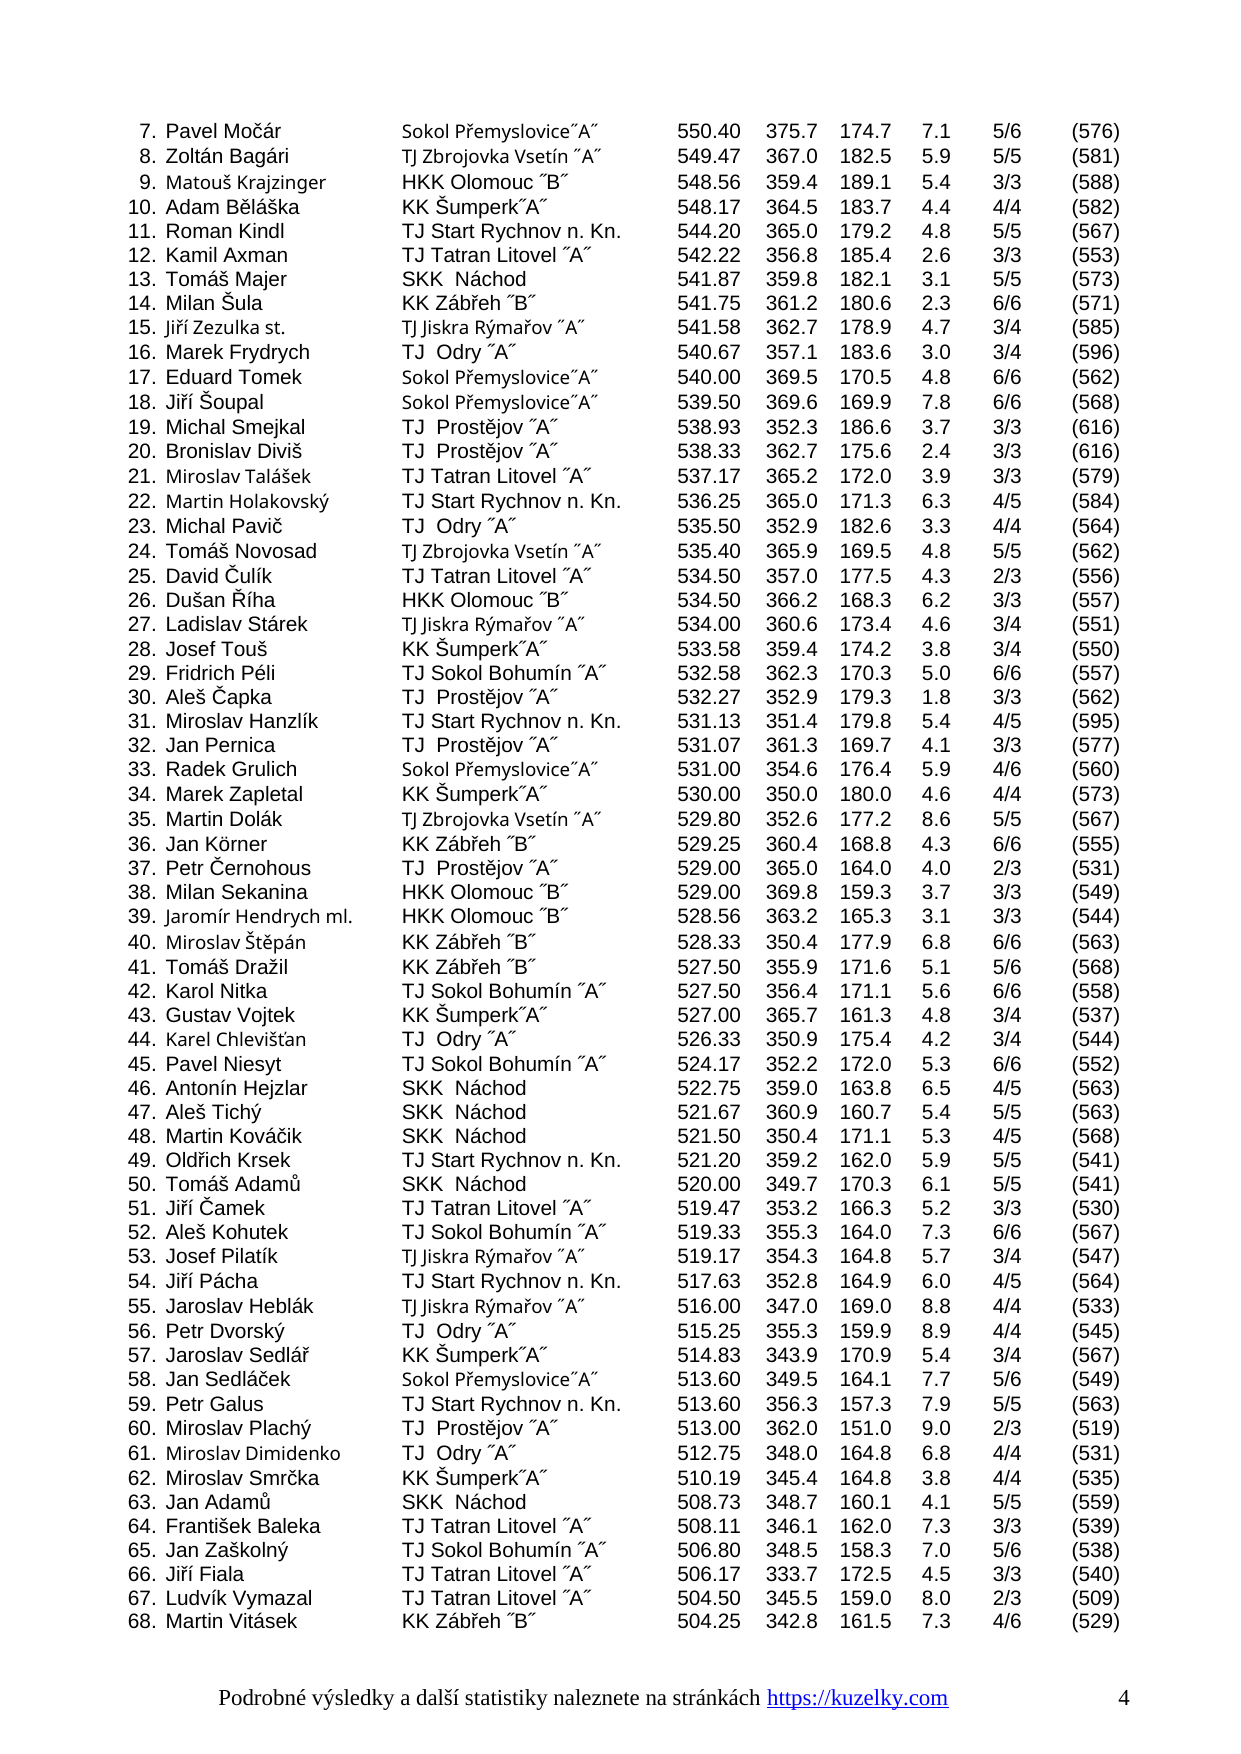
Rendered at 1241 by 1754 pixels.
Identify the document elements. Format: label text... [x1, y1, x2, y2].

text 7. Pavel Močár Sokol Přemyslovice˝A˝ 550.40 375.7 174.7 7.1 5/6 (576) [106, 118, 1134, 144]
text 34. Marek Zapletal KK Šumperk˝A˝ 530.00 350.0 180.0 4.6 4/4 (573) [106, 782, 1134, 806]
text 32. Jan Pernica TJ Prostějov ˝A˝ 531.07 361.3 169.7 4.1 3/3 (577) [106, 733, 1134, 757]
text 12. Kamil Axman TJ Tatran Litovel ˝A˝ 542.22 356.8 185.4 2.6 3/3 (553) [106, 243, 1134, 267]
text 21. Miroslav Talášek TJ Tatran Litovel ˝A˝ 537.17 365.2 172.0 3.9 3/3 (579) [106, 463, 1134, 488]
text 18. Jiří Šoupal Sokol Přemyslovice˝A˝ 539.50 369.6 169.9 7.8 6/6 (568) [106, 389, 1134, 415]
text 20. Bronislav Diviš TJ Prostějov ˝A˝ 538.33 362.7 175.6 2.4 3/3 (616) [106, 439, 1134, 463]
text 30. Aleš Čapka TJ Prostějov ˝A˝ 532.27 352.9 179.3 1.8 3/3 (562) [106, 685, 1134, 709]
text 11. Roman Kindl TJ Start Rychnov n. Kn. 544.20 365.0 179.2 4.8 5/5 (567) [106, 219, 1134, 243]
text 16. Marek Frydrych TJ Odry ˝A˝ 540.67 357.1 183.6 3.0 3/4 (596) [106, 340, 1134, 364]
text 66. Jiří Fiala TJ Tatran Litovel ˝A˝ 506.17 333.7 172.5 4.5 3/3 (540) [106, 1561, 1134, 1585]
text 55. Jaroslav Heblák TJ Jiskra Rýmařov ˝A˝ 516.00 347.0 169.0 8.8 4/4 (533) [106, 1293, 1134, 1319]
text 13. Tomáš Majer SKK Náchod 541.87 359.8 182.1 3.1 5/5 (573) [106, 267, 1134, 291]
text 23. Michal Pavič TJ Odry ˝A˝ 535.50 352.9 182.6 3.3 4/4 (564) [106, 514, 1134, 538]
text 61. Miroslav Dimidenko TJ Odry ˝A˝ 512.75 348.0 164.8 6.8 4/4 (531) [106, 1440, 1134, 1466]
text 25. David Čulík TJ Tatran Litovel ˝A˝ 534.50 357.0 177.5 4.3 2/3 (556) [106, 563, 1134, 587]
text 67. Ludvík Vymazal TJ Tatran Litovel ˝A˝ 504.50 345.5 159.0 8.0 2/3 (509) [106, 1585, 1134, 1609]
text 39. Jaromír Hendrych ml. HKK Olomouc ˝B˝ 528.56 363.2 165.3 3.1 3/3 (544) [106, 903, 1134, 929]
text 54. Jiří Pácha TJ Start Rychnov n. Kn. 517.63 352.8 164.9 6.0 4/5 (564) [106, 1269, 1134, 1293]
text 63. Jan Adamů SKK Náchod 508.73 348.7 160.1 4.1 5/5 (559) [106, 1489, 1134, 1513]
text 47. Aleš Tichý SKK Náchod 521.67 360.9 160.7 5.4 5/5 (563) [106, 1100, 1134, 1124]
text 36. Jan Körner KK Zábřeh ˝B˝ 529.25 360.4 168.8 4.3 6/6 (555) [106, 832, 1134, 856]
text 29. Fridrich Péli TJ Sokol Bohumín ˝A˝ 532.58 362.3 170.3 5.0 6/6 (557) [106, 661, 1134, 685]
text 56. Petr Dvorský TJ Odry ˝A˝ 515.25 355.3 159.9 8.9 4/4 (545) [106, 1319, 1134, 1343]
text 35. Martin Dolák TJ Zbrojovka Vsetín ˝A˝ 529.80 352.6 177.2 8.6 5/5 (567) [106, 806, 1134, 832]
text 59. Petr Galus TJ Start Rychnov n. Kn. 513.60 356.3 157.3 7.9 5/5 (563) [106, 1392, 1134, 1416]
text 24. Tomáš Novosad TJ Zbrojovka Vsetín ˝A˝ 535.40 365.9 169.5 4.8 5/5 (562) [106, 538, 1134, 563]
text 40. Miroslav Štěpán KK Zábřeh ˝B˝ 528.33 350.4 177.9 6.8 6/6 (563) [106, 929, 1134, 954]
text 26. Dušan Říha HKK Olomouc ˝B˝ 534.50 366.2 168.3 6.2 3/3 (557) [106, 587, 1134, 611]
text 17. Eduard Tomek Sokol Přemyslovice˝A˝ 540.00 369.5 170.5 4.8 6/6 (562) [106, 364, 1134, 389]
text 48. Martin Kováčik SKK Náchod 521.50 350.4 171.1 5.3 4/5 (568) [106, 1124, 1134, 1148]
text 51. Jiří Čamek TJ Tatran Litovel ˝A˝ 519.47 353.2 166.3 5.2 3/3 (530) [106, 1196, 1134, 1220]
text 8. Zoltán Bagári TJ Zbrojovka Vsetín ˝A˝ 549.47 367.0 182.5 5.9 5/5 (581) [106, 144, 1134, 169]
text 53. Josef Pilatík TJ Jiskra Rýmařov ˝A˝ 519.17 354.3 164.8 5.7 3/4 (547) [106, 1244, 1134, 1269]
text 50. Tomáš Adamů SKK Náchod 520.00 349.7 170.3 6.1 5/5 (541) [106, 1172, 1134, 1196]
text 38. Milan Sekanina HKK Olomouc ˝B˝ 529.00 369.8 159.3 3.7 3/3 (549) [106, 879, 1134, 903]
text 62. Miroslav Smrčka KK Šumperk˝A˝ 510.19 345.4 164.8 3.8 4/4 (535) [106, 1466, 1134, 1489]
text 64. František Baleka TJ Tatran Litovel ˝A˝ 508.11 346.1 162.0 7.3 3/3 (539) [106, 1513, 1134, 1537]
text 44. Karel Chlevišťan TJ Odry ˝A˝ 526.33 350.9 175.4 4.2 3/4 (544) [106, 1026, 1134, 1052]
text 45. Pavel Niesyt TJ Sokol Bohumín ˝A˝ 524.17 352.2 172.0 5.3 6/6 (552) [106, 1052, 1134, 1076]
text 37. Petr Černohous TJ Prostějov ˝A˝ 529.00 365.0 164.0 4.0 2/3 (531) [106, 856, 1134, 879]
text 52. Aleš Kohutek TJ Sokol Bohumín ˝A˝ 519.33 355.3 164.0 7.3 6/6 (567) [106, 1220, 1134, 1244]
text 22. Martin Holakovský TJ Start Rychnov n. Kn. 536.25 365.0 171.3 6.3 4/5 (584) [106, 488, 1134, 514]
text 68. Martin Vitásek KK Zábřeh ˝B˝ 504.25 342.8 161.5 7.3 4/6 (529) [106, 1609, 1134, 1633]
text 58. Jan Sedláček Sokol Přemyslovice˝A˝ 513.60 349.5 164.1 7.7 5/6 (549) [106, 1367, 1134, 1392]
text 9. Matouš Krajzinger HKK Olomouc ˝B˝ 548.56 359.4 189.1 5.4 3/3 (588) [106, 169, 1134, 195]
text 14. Milan Šula KK Zábřeh ˝B˝ 541.75 361.2 180.6 2.3 6/6 (571) [106, 291, 1134, 314]
text 27. Ladislav Stárek TJ Jiskra Rýmařov ˝A˝ 534.00 360.6 173.4 4.6 3/4 (551) [106, 611, 1134, 637]
text 41. Tomáš Dražil KK Zábřeh ˝B˝ 527.50 355.9 171.6 5.1 5/6 (568) [106, 954, 1134, 978]
text 19. Michal Smejkal TJ Prostějov ˝A˝ 538.93 352.3 186.6 3.7 3/3 (616) [106, 415, 1134, 439]
text 15. Jiří Zezulka st. TJ Jiskra Rýmařov ˝A˝ 541.58 362.7 178.9 4.7 3/4 (585) [106, 314, 1134, 340]
text 57. Jaroslav Sedlář KK Šumperk˝A˝ 514.83 343.9 170.9 5.4 3/4 (567) [106, 1343, 1134, 1367]
text 46. Antonín Hejzlar SKK Náchod 522.75 359.0 163.8 6.5 4/5 (563) [106, 1076, 1134, 1100]
text 31. Miroslav Hanzlík TJ Start Rychnov n. Kn. 531.13 351.4 179.8 5.4 4/5 (595) [106, 709, 1134, 733]
text 33. Radek Grulich Sokol Přemyslovice˝A˝ 531.00 354.6 176.4 5.9 4/6 (560) [106, 757, 1134, 782]
text 42. Karol Nitka TJ Sokol Bohumín ˝A˝ 527.50 356.4 171.1 5.6 6/6 (558) [106, 978, 1134, 1002]
text 10. Adam Běláška KK Šumperk˝A˝ 548.17 364.5 183.7 4.4 4/4 (582) [106, 195, 1134, 219]
text 43. Gustav Vojtek KK Šumperk˝A˝ 527.00 365.7 161.3 4.8 3/4 (537) [106, 1002, 1134, 1026]
text 65. Jan Zaškolný TJ Sokol Bohumín ˝A˝ 506.80 348.5 158.3 7.0 5/6 (538) [106, 1537, 1134, 1561]
text 60. Miroslav Plachý TJ Prostějov ˝A˝ 513.00 362.0 151.0 9.0 2/3 (519) [106, 1416, 1134, 1440]
text 28. Josef Touš KK Šumperk˝A˝ 533.58 359.4 174.2 3.8 3/4 (550) [106, 637, 1134, 661]
text 49. Oldřich Krsek TJ Start Rychnov n. Kn. 521.20 359.2 162.0 5.9 5/5 (541) [106, 1148, 1134, 1172]
